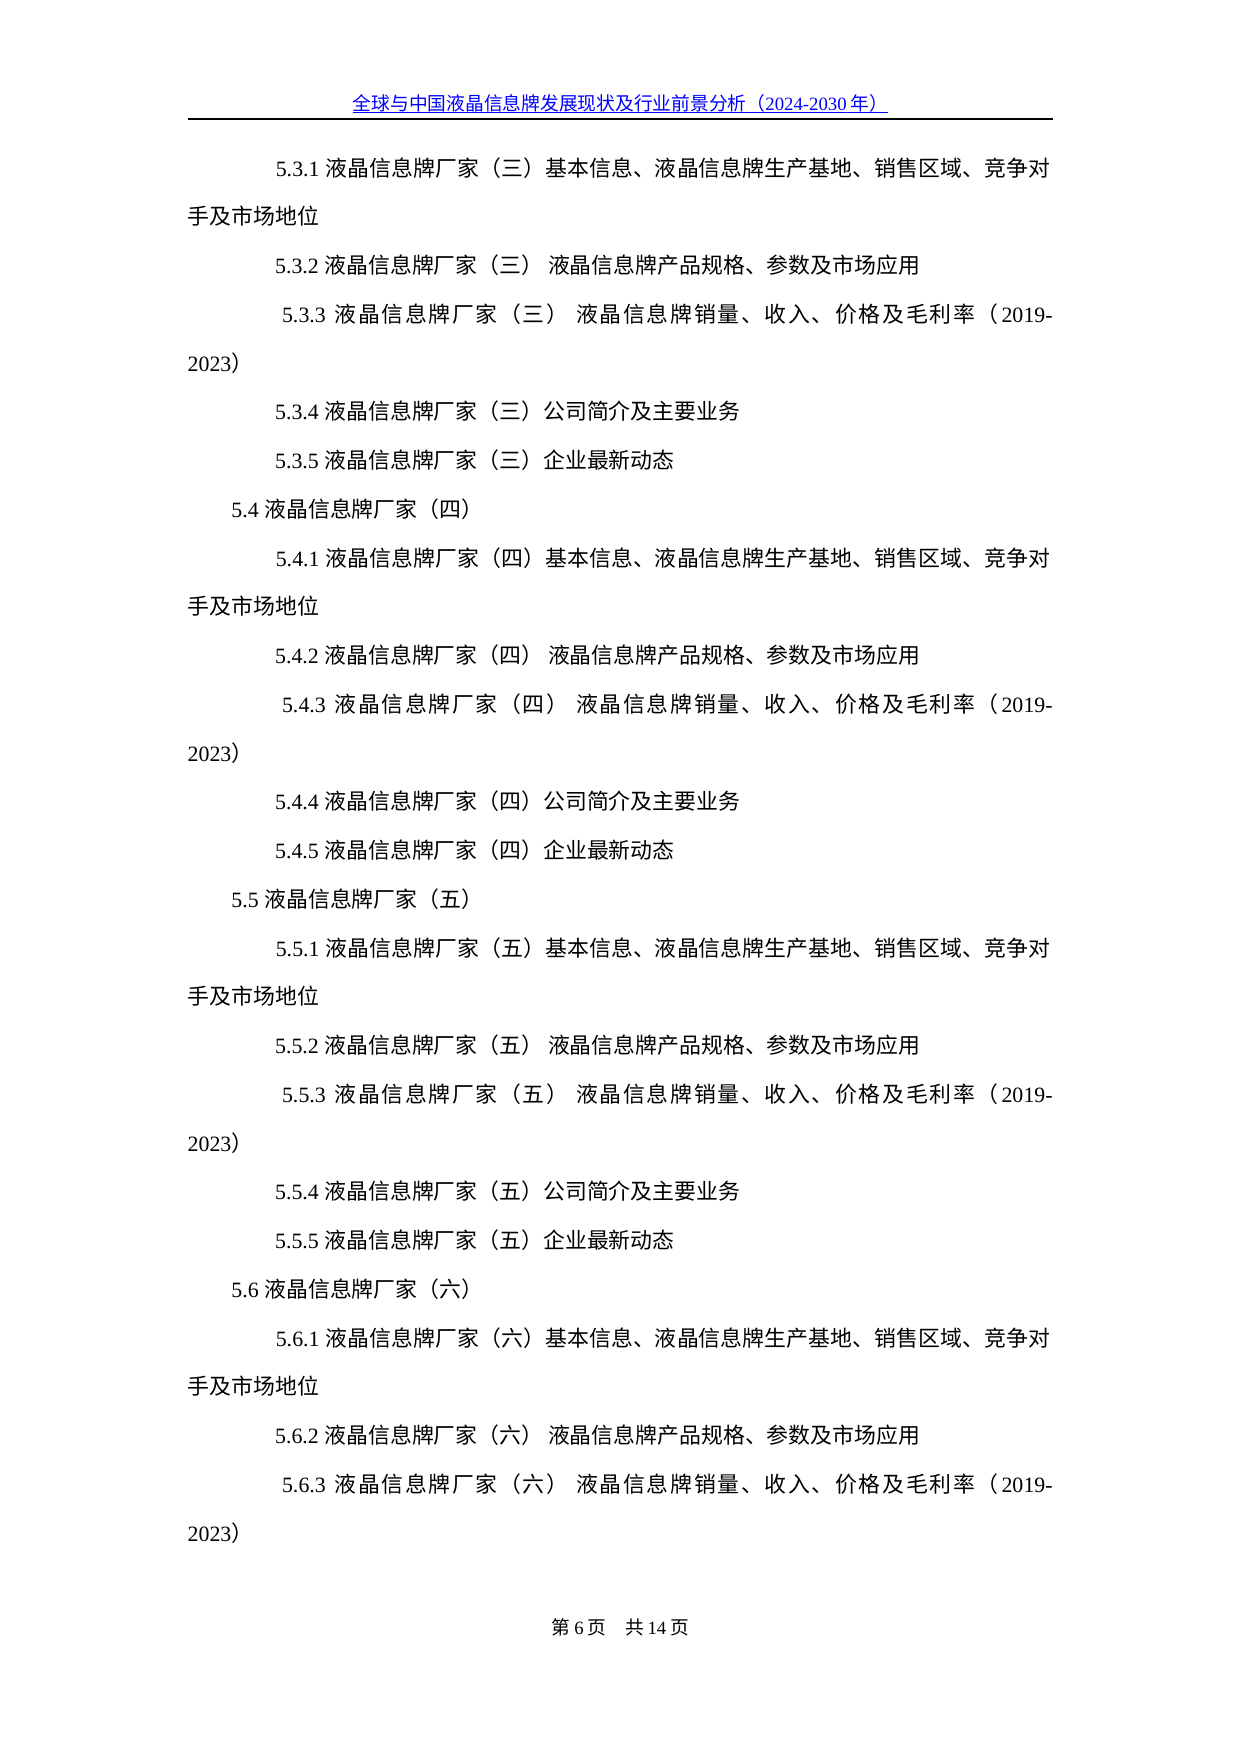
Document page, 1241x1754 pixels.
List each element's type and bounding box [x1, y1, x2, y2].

text [187, 150, 1053, 1548]
